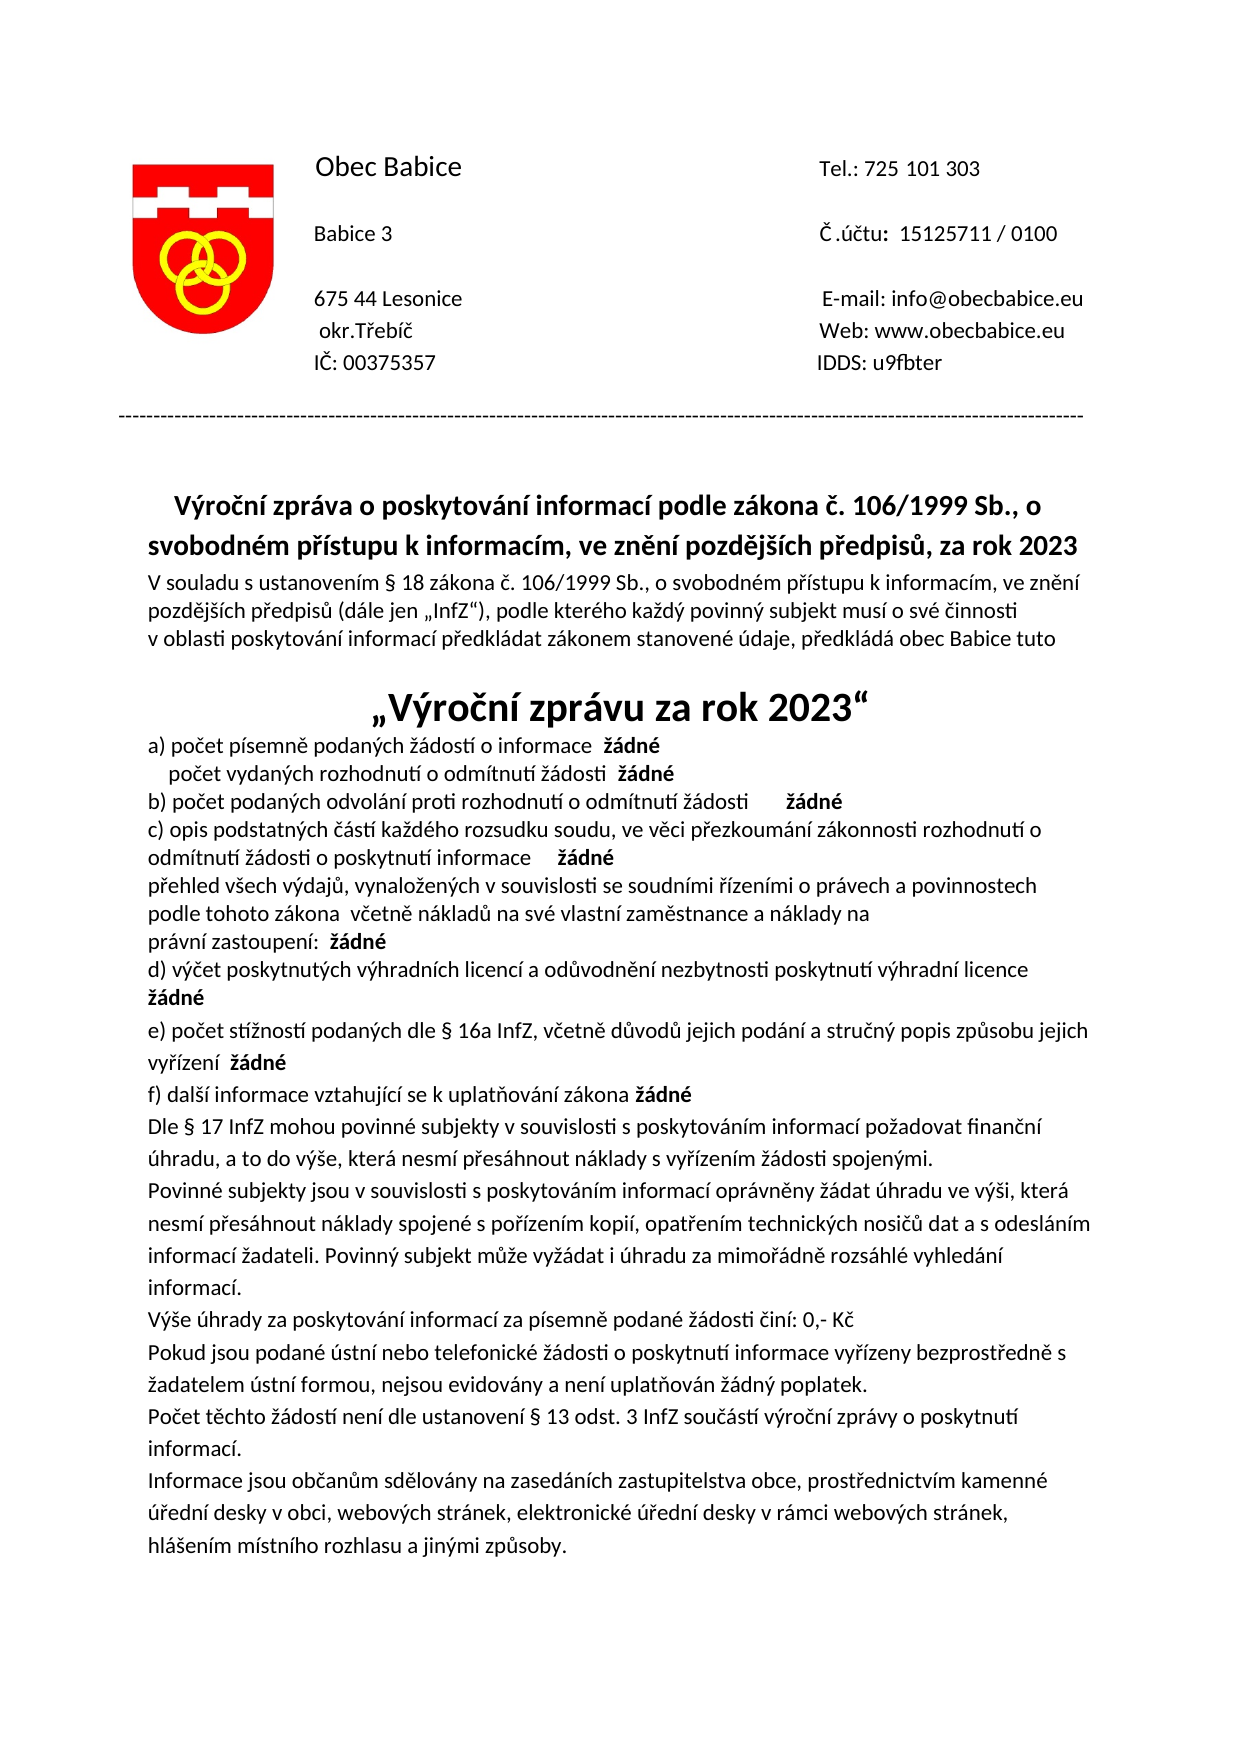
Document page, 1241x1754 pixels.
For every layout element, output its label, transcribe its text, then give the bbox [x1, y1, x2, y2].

text Výše úhrady za poskytování informací za písemně podané žádosti činí: 0,- Kč [148, 1305, 1093, 1333]
text úhradu, a to do výše, která nesmí přesáhnout náklady s vyřízením žádosti spojenými. [148, 1144, 1093, 1172]
text žádné [148, 983, 1093, 1012]
text Počet těchto žádostí není dle ustanovení § 13 odst. 3 InfZ součástí výroční zprávy o poskytnutí [148, 1402, 1093, 1430]
text žadatelem ústní formou, nejsou evidovány a není uplatňován žádný poplatek. [148, 1370, 1093, 1398]
text c) opis podstatných částí každého rozsudku soudu, ve věci přezkoumání zákonnosti rozhodnutí o odmítnutí žádosti o poskytnutí informace žádné [148, 815, 1093, 871]
text e) počet stížností podaných dle § 16a InfZ, včetně důvodů jejich podání a stručný popis způsobu jejich vyřízení žádné [148, 1016, 1093, 1076]
text V souladu s ustanovením § 18 zákona č. 106/1999 Sb., o svobodném přístupu k informacím, ve znění [148, 568, 1093, 596]
text pozdějších předpisů (dále jen „InfZ“), podle kterého každý povinný subjekt musí o své činnosti [148, 596, 1093, 624]
text b) počet podaných odvolání proti rozhodnutí o odmítnutí žádosti žádné [148, 787, 1093, 815]
text přehled všech výdajů, vynaložených v souvislosti se soudními řízeními o právech a povinnostech podle tohoto zákona včetně nákladů na své vlastní zaměstnance a náklady na [148, 871, 1093, 927]
text Dle § 17 InfZ mohou povinné subjekty v souvislosti s poskytováním informací požadovat finanční [148, 1112, 1093, 1140]
text d) výčet poskytnutých výhradních licencí a odůvodnění nezbytnosti poskytnutí výhradní licence [148, 956, 1093, 983]
text Výroční zpráva o poskytování informací podle zákona č. 106/1999 Sb., o svobodném přístupu k informacím, ve znění pozdějších předpisů, za rok 2023 [148, 487, 1093, 563]
text úřední desky v obci, webových stránek, elektronické úřední desky v rámci webových stránek, [148, 1498, 1093, 1527]
text informací. [148, 1273, 1093, 1301]
text f) další informace vztahující se k uplatňování zákona žádné [148, 1080, 1093, 1108]
text a) počet písemně podaných žádostí o informace žádné [148, 731, 1093, 759]
text informací. [148, 1434, 1093, 1462]
text právní zastoupení: žádné [148, 927, 1093, 956]
text počet vydaných rozhodnutí o odmítnutí žádosti žádné [148, 759, 1093, 787]
text Povinné subjekty jsou v souvislosti s poskytováním informací oprávněny žádat úhradu ve výši, která [148, 1177, 1093, 1205]
text „Výroční zprávu za rok 2023“ [148, 681, 1093, 731]
text nesmí přesáhnout náklady spojené s pořízením kopií, opatřením technických nosičů dat a s odesláním [148, 1209, 1093, 1237]
text Obec Babice Tel.: 725 101 303 Babice 3 Č.účtu: 15125711 / 0100 675 44 Lesonice E-mail: info@obecbabice.eu okr.Třebíč Web: www.obecbabice.eu IČ: 00375357 IDDS: u9fbter [118, 148, 1093, 376]
text hlášením místního rozhlasu a jinými způsoby. [148, 1531, 1093, 1559]
text Pokud jsou podané ústní nebo telefonické žádosti o poskytnutí informace vyřízeny bezprostředně s [148, 1338, 1093, 1366]
text informací žadateli. Povinný subjekt může vyžádat i úhradu za mimořádně rozsáhlé vyhledání [148, 1241, 1093, 1269]
text ------------------------------------------------------------------------------------------------------------------------------------------ [118, 401, 1093, 429]
text v oblasti poskytování informací předkládat zákonem stanovené údaje, předkládá obec Babice tuto [148, 624, 1093, 652]
text Informace jsou občanům sdělovány na zasedáních zastupitelstva obce, prostřednictvím kamenné [148, 1466, 1093, 1494]
